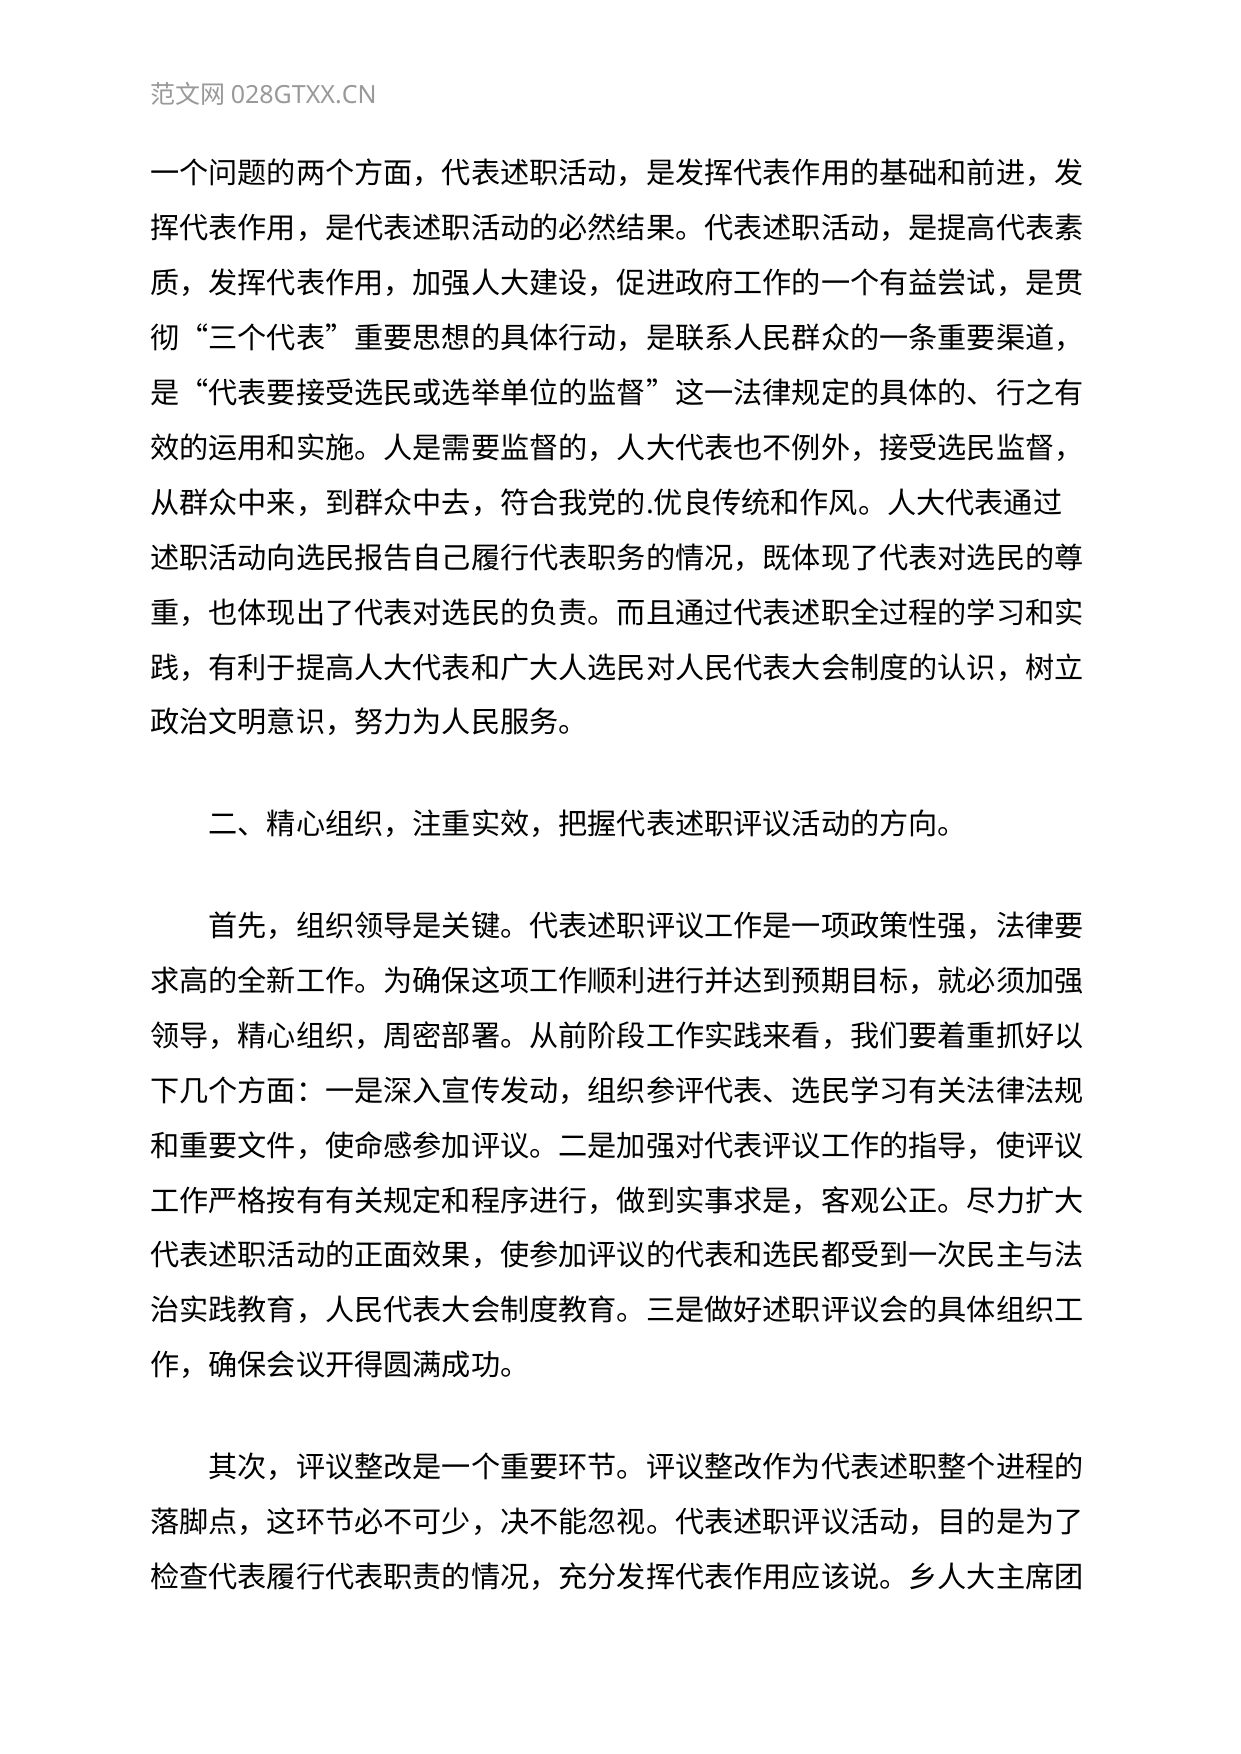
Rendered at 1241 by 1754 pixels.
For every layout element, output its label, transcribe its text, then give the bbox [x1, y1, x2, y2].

text 首先，组织领导是关键。代表述职评议工作是一项政策性强，法律要求高的全新工作。为确保这项工作顺利进行并达到预期目标，就必须加强领导，精心组织，周密部署。从前阶段工作实践来看，我们要着重抓好以下几个方面：一是深入宣传发动，组织参评代表、选民学习有关法律法规和重要文件，使命感参加评议。二是加强对代表评议工作的指导，使评议工作严格按有有关规定和程序进行，做到实事求是，客观公正。尽力扩大代表述职活动的正面效果，使参加评议的代表和选民都受到一次民主与法治实践教育，人民代表大会制度教育。三是做好述职评议会的具体组织工作，确保会议开得圆满成功。 [150, 903, 1090, 1384]
text 二、精心组织，注重实效，把握代表述职评议活动的方向。 [150, 801, 1090, 843]
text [150, 150, 1090, 741]
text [150, 1443, 1090, 1596]
